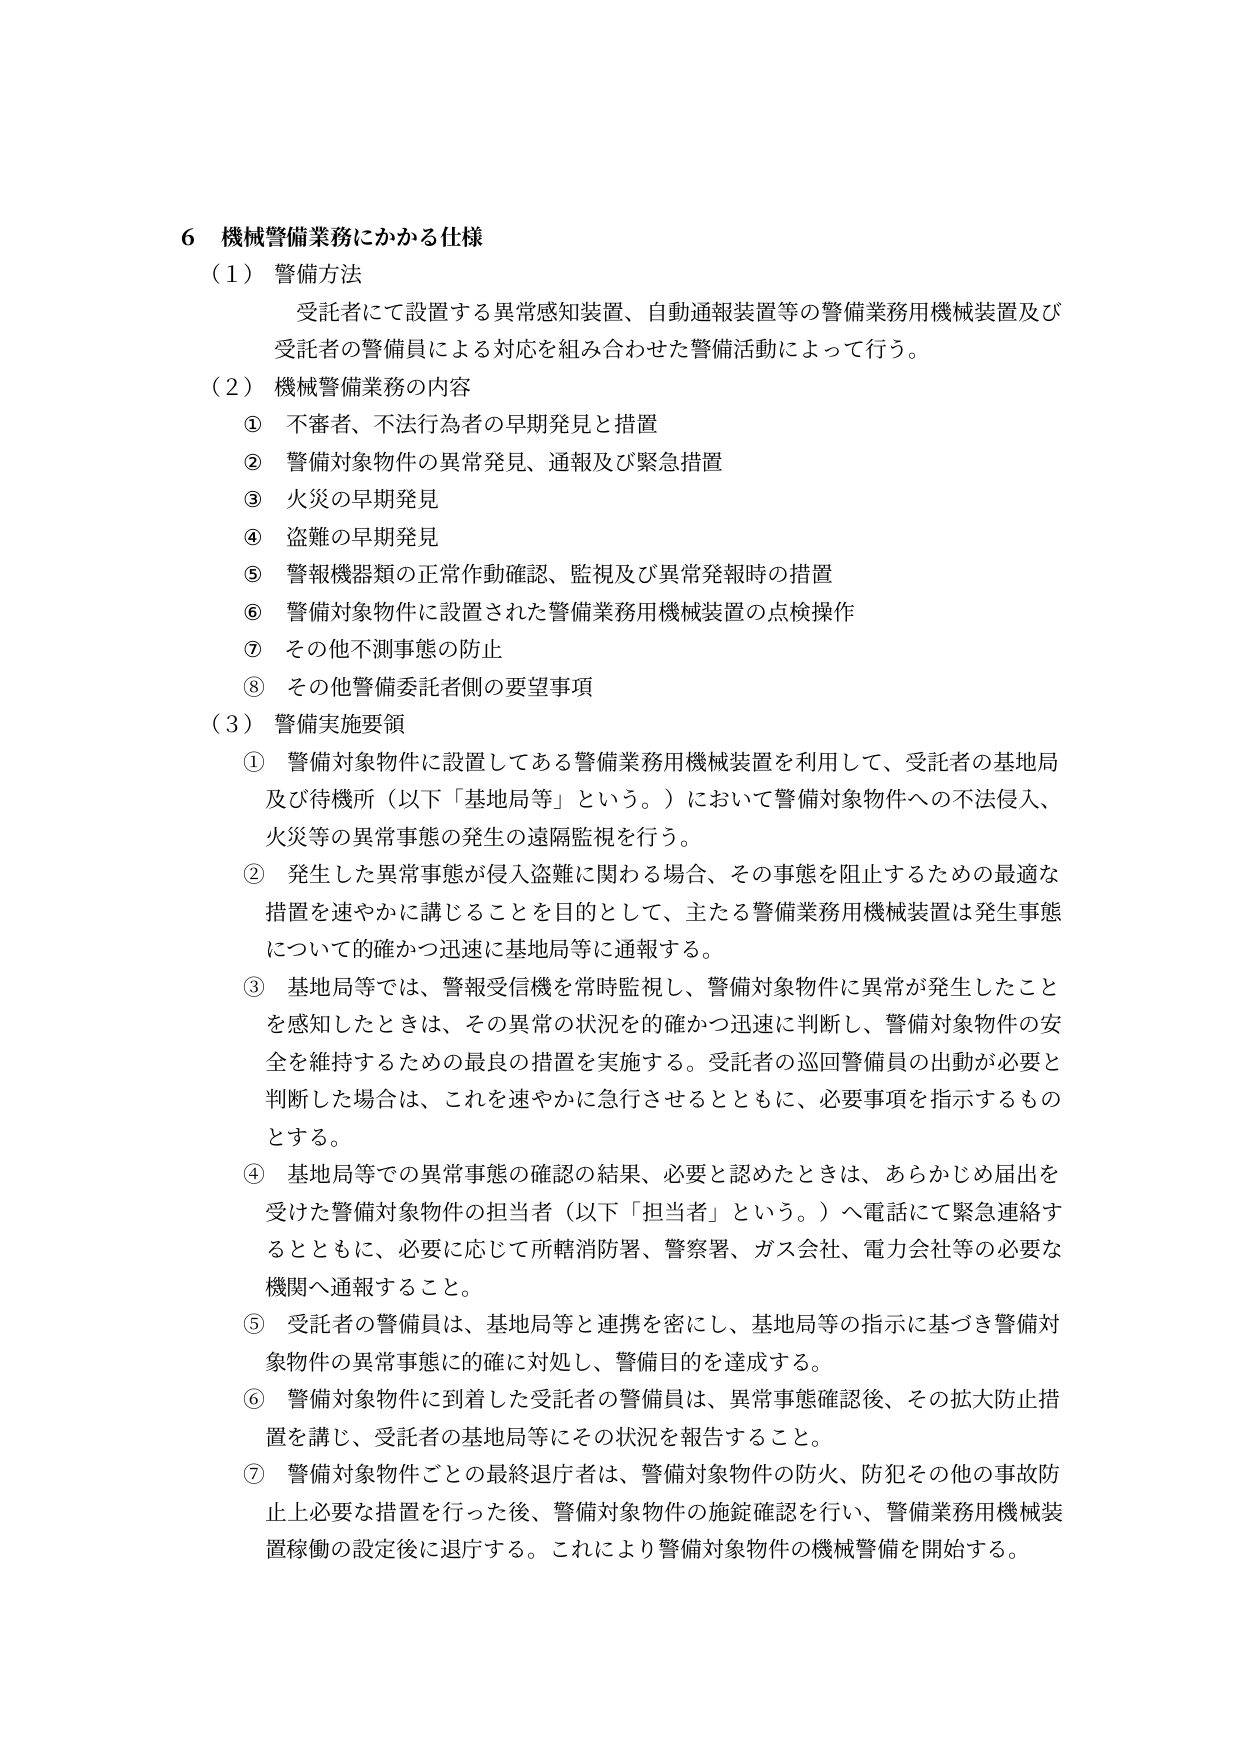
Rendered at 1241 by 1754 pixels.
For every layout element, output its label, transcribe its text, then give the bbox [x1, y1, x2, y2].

text ⑥ 警備対象物件に到着した受託者の警備員は、異常事態確認後、その拡大防止措置を講じ、受託者の基地局等にその状況を報告すること。 [177, 1379, 1063, 1454]
text ① 警備対象物件に設置してある警備業務用機械装置を利用して、受託者の基地局及び待機所（以下「基地局等」という。）において警備対象物件への不法侵入、火災等の異常事態の発生の遠隔監視を行う。 [177, 742, 1063, 854]
text ６ 機械警備業務にかかる仕様 [177, 217, 1063, 254]
list 警備方法 [199, 254, 1063, 292]
list 警備実施要領 [199, 704, 1063, 742]
list 警備対象物件の異常発見、通報及び緊急措置 [243, 442, 1063, 479]
list 火災の早期発見 [243, 479, 1063, 517]
text ③ 基地局等では、警報受信機を常時監視し、警備対象物件に異常が発生したことを感知したときは、その異常の状況を的確かつ迅速に判断し、警備対象物件の安全を維持するための最良の措置を実施する。受託者の巡回警備員の出動が必要と判断した場合は、これを速やかに急行させるとともに、必要事項を指示するものとする。 [177, 967, 1063, 1154]
list 警備対象物件に設置された警備業務用機械装置の点検操作 [243, 592, 1063, 629]
list 警報機器類の正常作動確認、監視及び異常発報時の措置 [243, 554, 1063, 592]
text ② 発生した異常事態が侵入盗難に関わる場合、その事態を阻止するための最適な措置を速やかに講じることを目的として、主たる警備業務用機械装置は発生事態について的確かつ迅速に基地局等に通報する。 [177, 854, 1063, 967]
list 機械警備業務の内容 [199, 367, 1063, 404]
text ⑦ その他不測事態の防止 [243, 629, 1063, 667]
text ④ 基地局等での異常事態の確認の結果、必要と認めたときは、あらかじめ届出を受けた警備対象物件の担当者（以下「担当者」という。）へ電話にて緊急連絡するとともに、必要に応じて所轄消防署、警察署、ガス会社、電力会社等の必要な機関へ通報すること。 [177, 1154, 1063, 1304]
text ⑤ 受託者の警備員は、基地局等と連携を密にし、基地局等の指示に基づき警備対象物件の異常事態に的確に対処し、警備目的を達成する。 [177, 1304, 1063, 1379]
text 受託者にて設置する異常感知装置、自動通報装置等の警備業務用機械装置及び受託者の警備員による対応を組み合わせた警備活動によって行う。 [274, 292, 1063, 367]
text ⑦ 警備対象物件ごとの最終退庁者は、警備対象物件の防火、防犯その他の事故防止上必要な措置を行った後、警備対象物件の施錠確認を行い、警備業務用機械装置稼働の設定後に退庁する。これにより警備対象物件の機械警備を開始する。 [177, 1454, 1063, 1567]
list 盗難の早期発見 [243, 517, 1063, 554]
list 不審者、不法行為者の早期発見と措置 [243, 404, 1063, 442]
text ⑧ その他警備委託者側の要望事項 [177, 667, 1063, 704]
